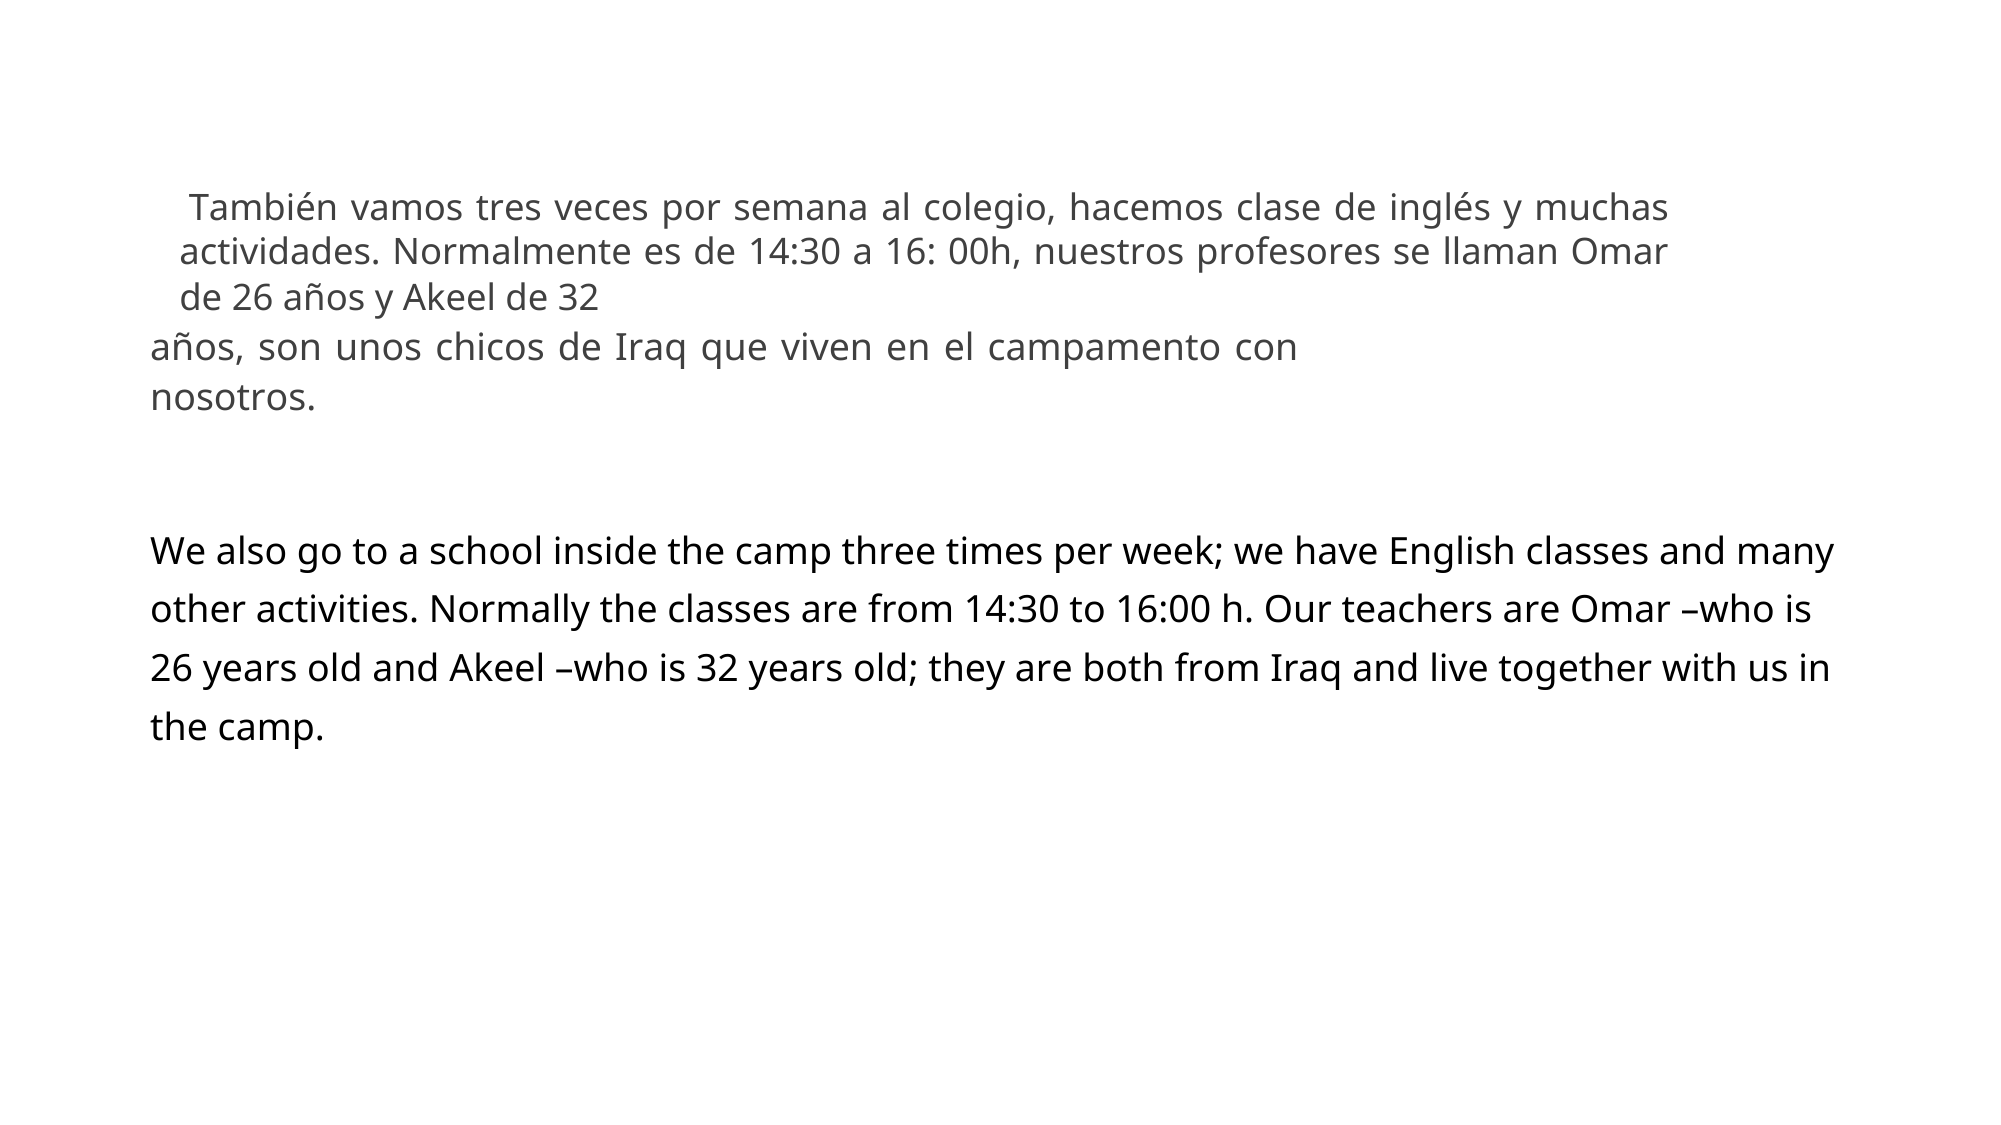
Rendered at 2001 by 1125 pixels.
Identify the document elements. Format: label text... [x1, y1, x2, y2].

text We also go to a school inside the camp three times per week; we have English classes and many other activities. Normally the classes are from 14:30 to 16:00 h. Our teachers are Omar –who is 26 years old and Akeel –who is 32 years old; they are both from Iraq and live together with us in the camp. [150, 524, 1850, 751]
text También vamos tres veces por semana al colegio, hacemos clase de inglés y muchas actividades. Normalmente es de 14:30 a 16: 00h, nuestros profesores se llaman Omar de 26 años y Akeel de 32 [179, 184, 1671, 321]
text años, son unos chicos de Iraq que viven en el campamento con nosotros. [150, 321, 1300, 421]
